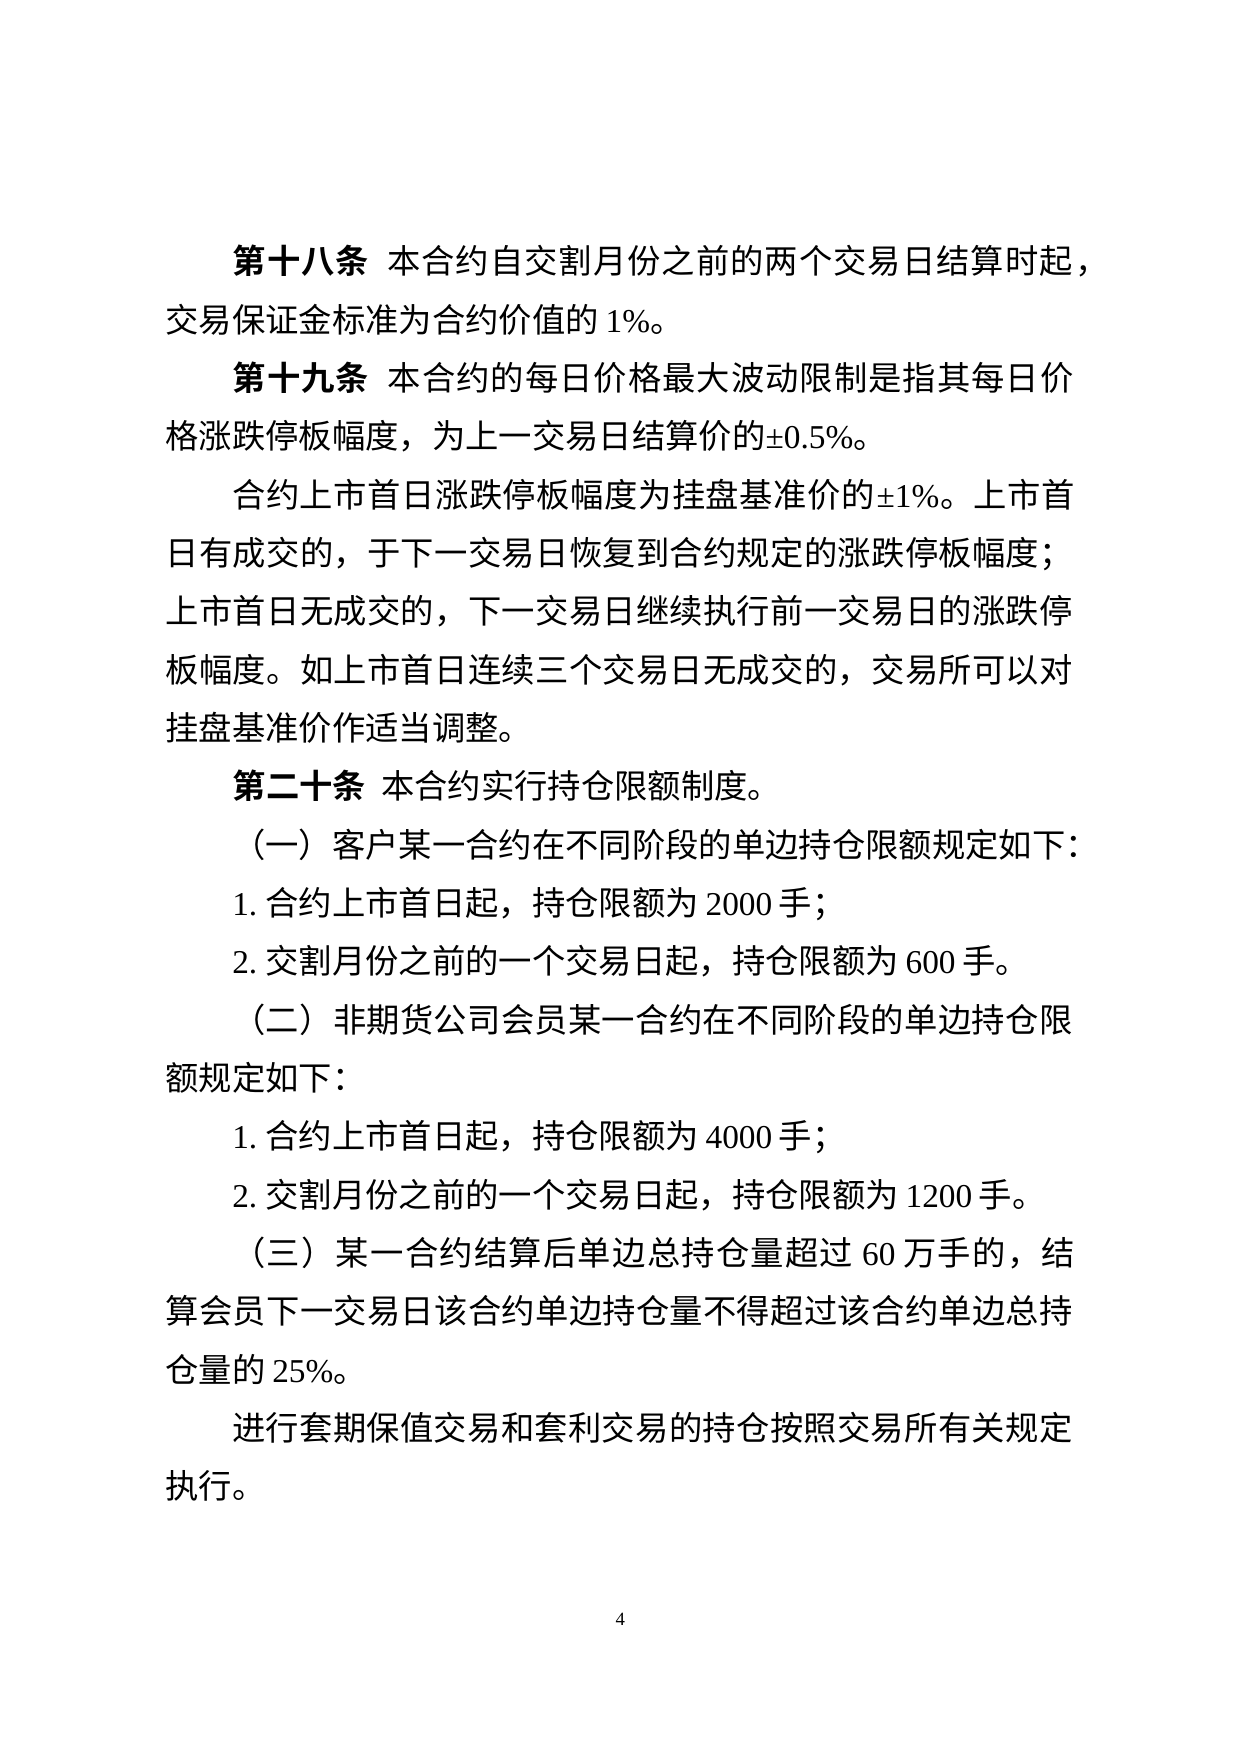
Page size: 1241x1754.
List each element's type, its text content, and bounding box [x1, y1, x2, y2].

text 第二十条 本合约实行持仓限额制度。 [165, 752, 1075, 810]
text 第十九条 本合约的每日价格最大波动限制是指其每日价格涨跌停板幅度，为上一交易日结算价的±0.5%。 [165, 344, 1075, 460]
text 进行套期保值交易和套利交易的持仓按照交易所有关规定执行。 [165, 1394, 1075, 1510]
text 2. 交割月份之前的一个交易日起，持仓限额为1200手。 [165, 1160, 1075, 1219]
text 1. 合约上市首日起，持仓限额为4000手； [165, 1102, 1075, 1160]
text 1. 合约上市首日起，持仓限额为2000手； [165, 869, 1075, 927]
text 2. 交割月份之前的一个交易日起，持仓限额为600手。 [165, 927, 1075, 985]
text 第十八条 本合约自交割月份之前的两个交易日结算时起，交易保证金标准为合约价值的1%。 [165, 227, 1075, 344]
text 合约上市首日涨跌停板幅度为挂盘基准价的±1%。上市首日有成交的，于下一交易日恢复到合约规定的涨跌停板幅度；上市首日无成交的，下一交易日继续执行前一交易日的涨跌停板幅度。如上市首日连续三个交易日无成交的，交易所可以对挂盘基准价作适当调整。 [165, 460, 1075, 752]
text （三）某一合约结算后单边总持仓量超过60万手的，结算会员下一交易日该合约单边持仓量不得超过该合约单边总持仓量的25%。 [165, 1219, 1075, 1394]
text （二）非期货公司会员某一合约在不同阶段的单边持仓限额规定如下： [165, 985, 1075, 1102]
text （一）客户某一合约在不同阶段的单边持仓限额规定如下： [165, 810, 1075, 869]
